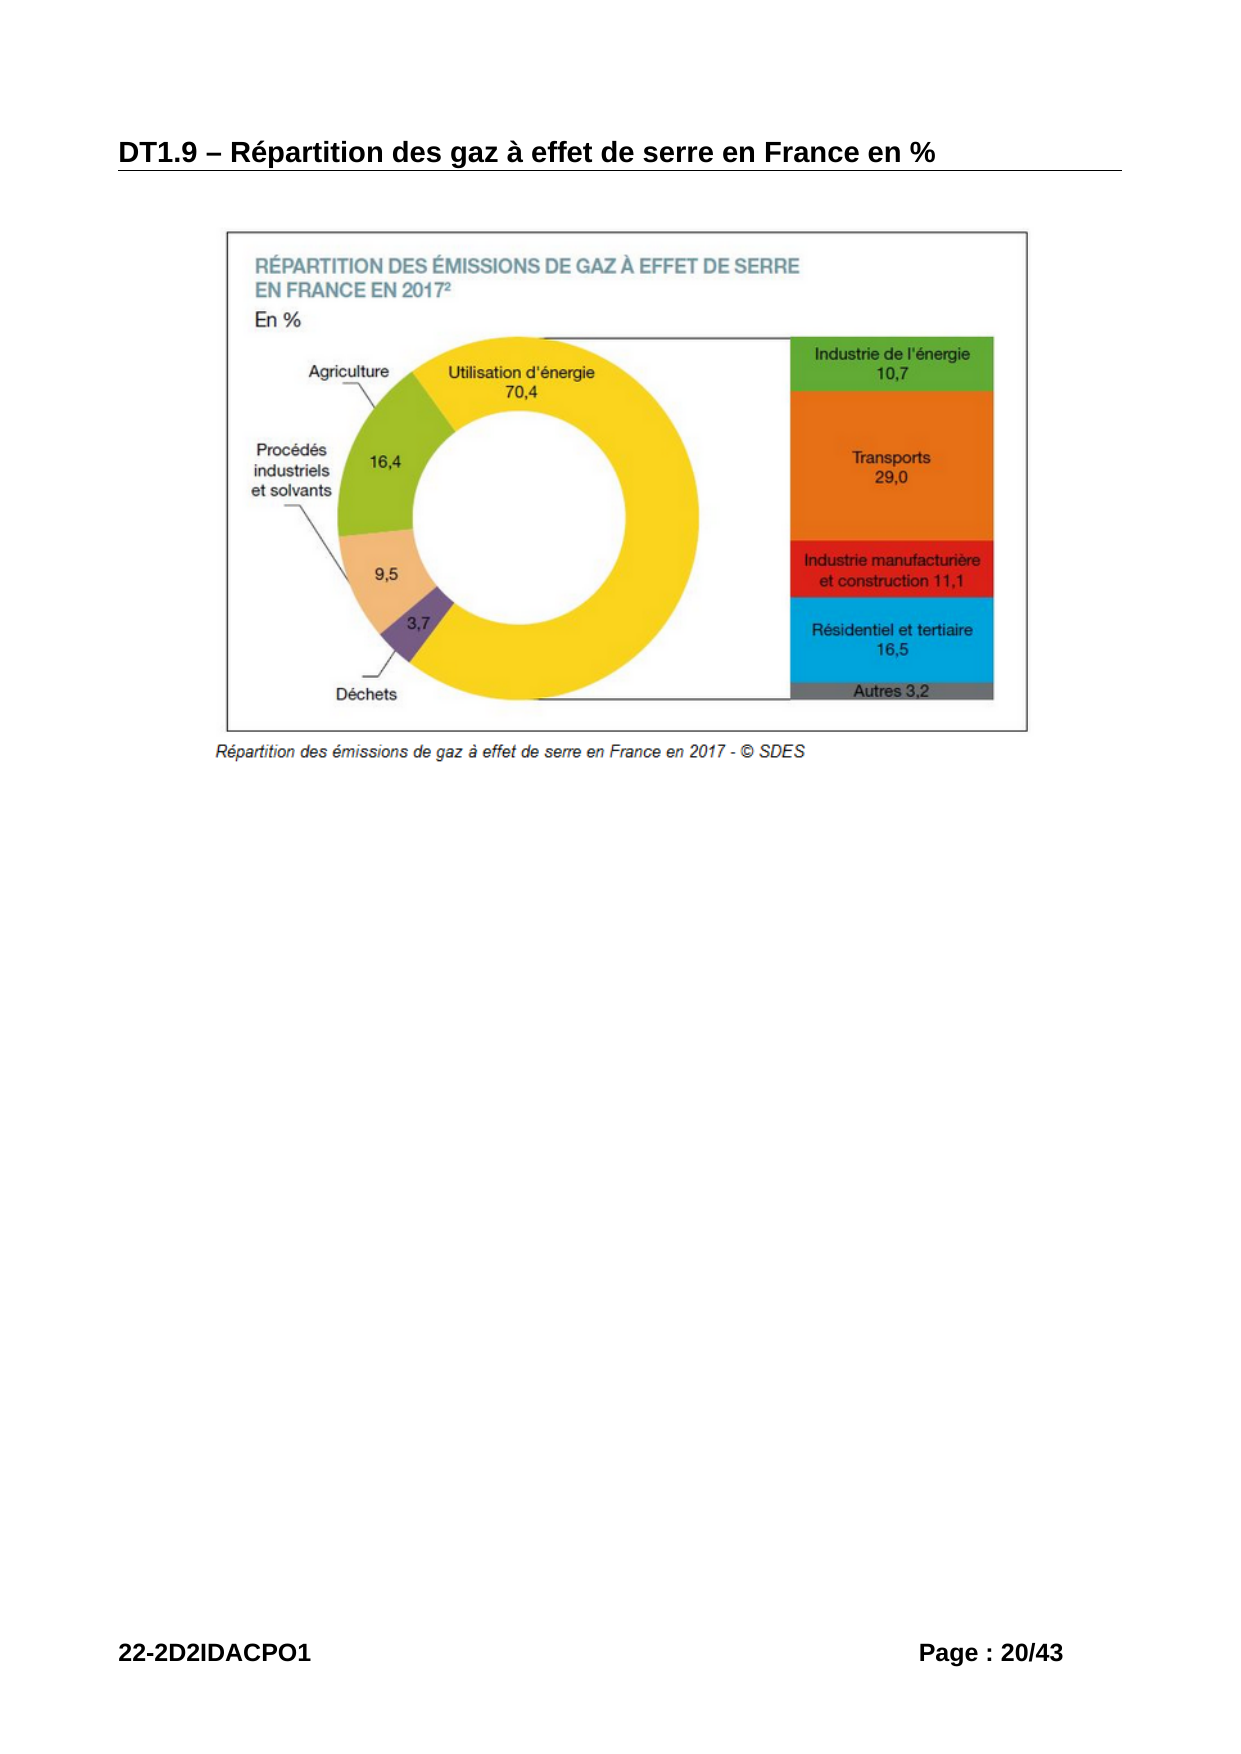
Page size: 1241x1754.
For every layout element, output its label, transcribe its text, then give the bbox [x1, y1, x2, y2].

picture [200, 221, 1037, 764]
text DT1.9 – Répartition des gaz à effet de serre en France en % [118, 134, 1122, 170]
